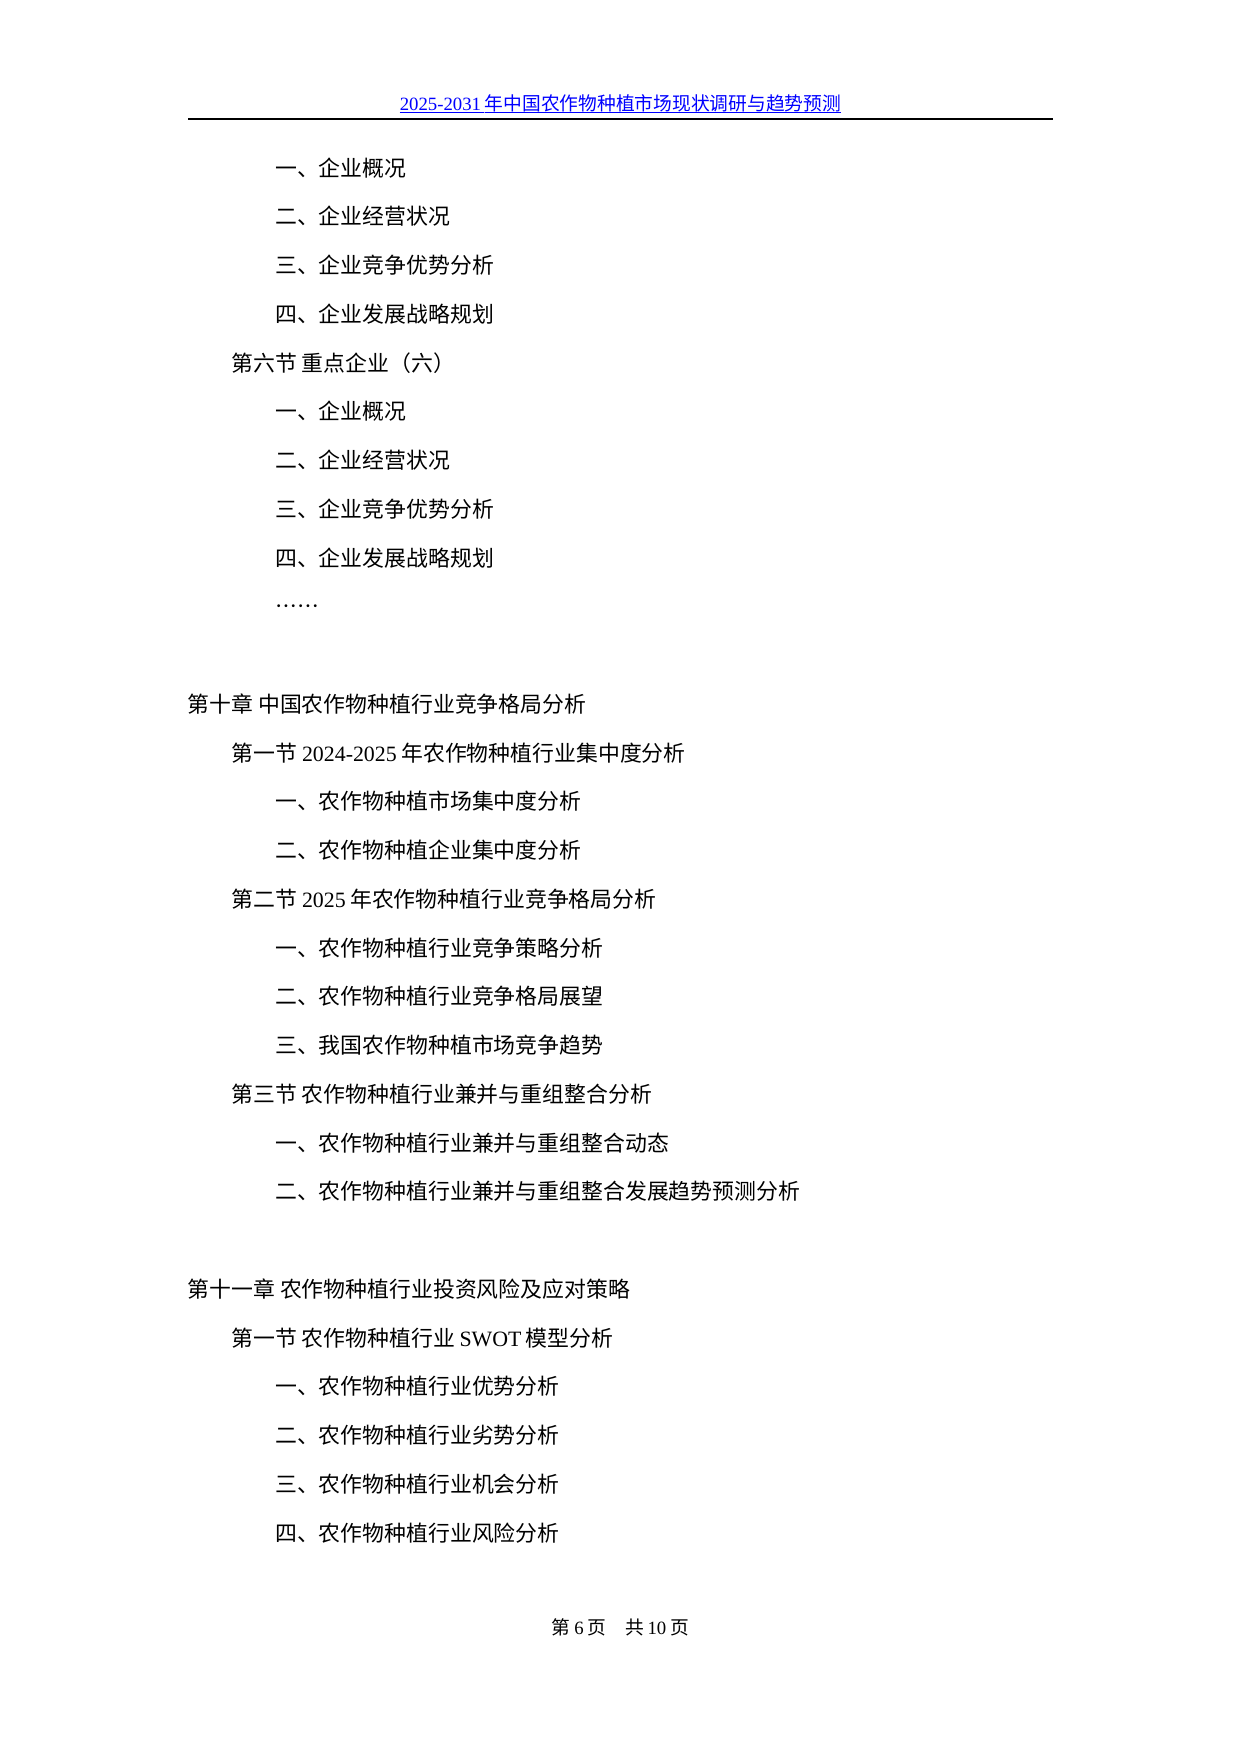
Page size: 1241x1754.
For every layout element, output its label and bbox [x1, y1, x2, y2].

text [187, 150, 1053, 1548]
